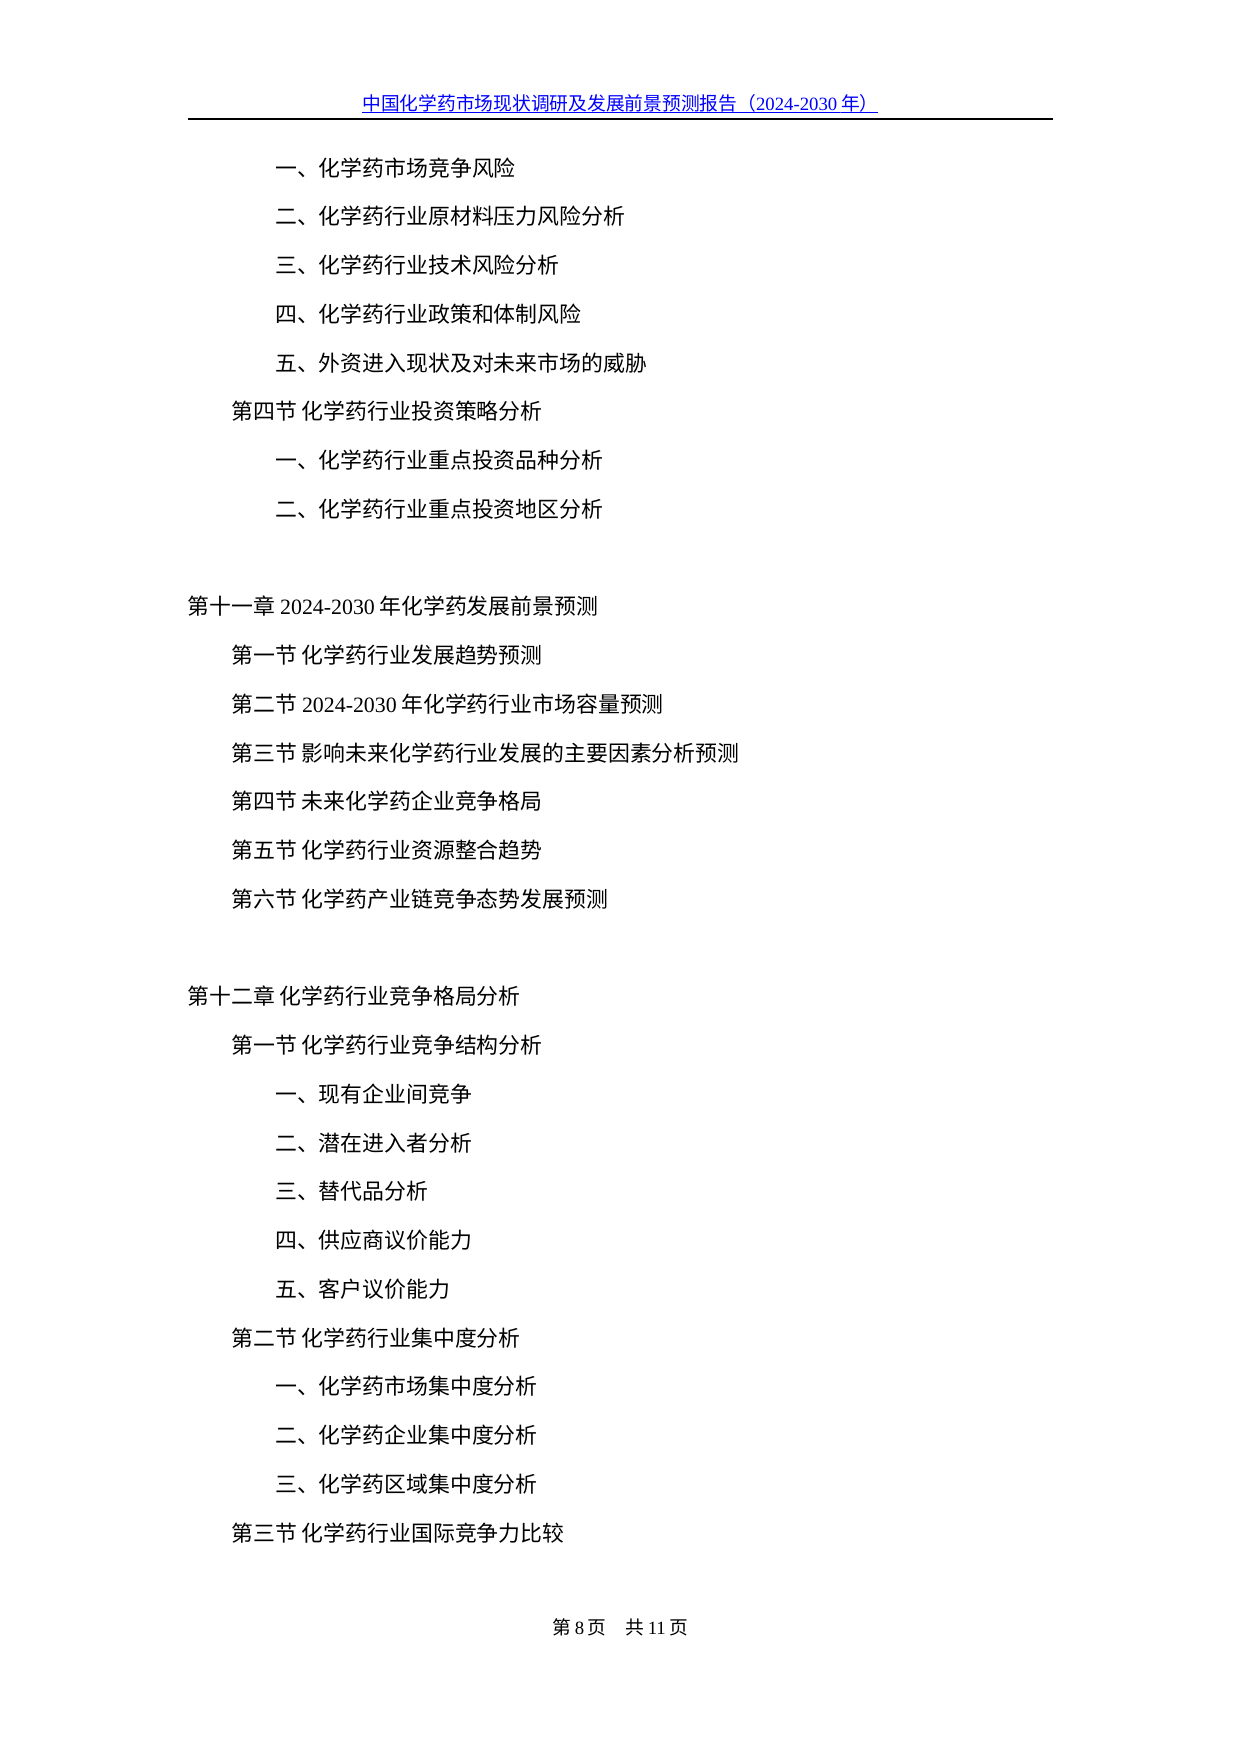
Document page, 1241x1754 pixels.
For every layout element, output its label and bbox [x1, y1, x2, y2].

text [187, 150, 1053, 1548]
